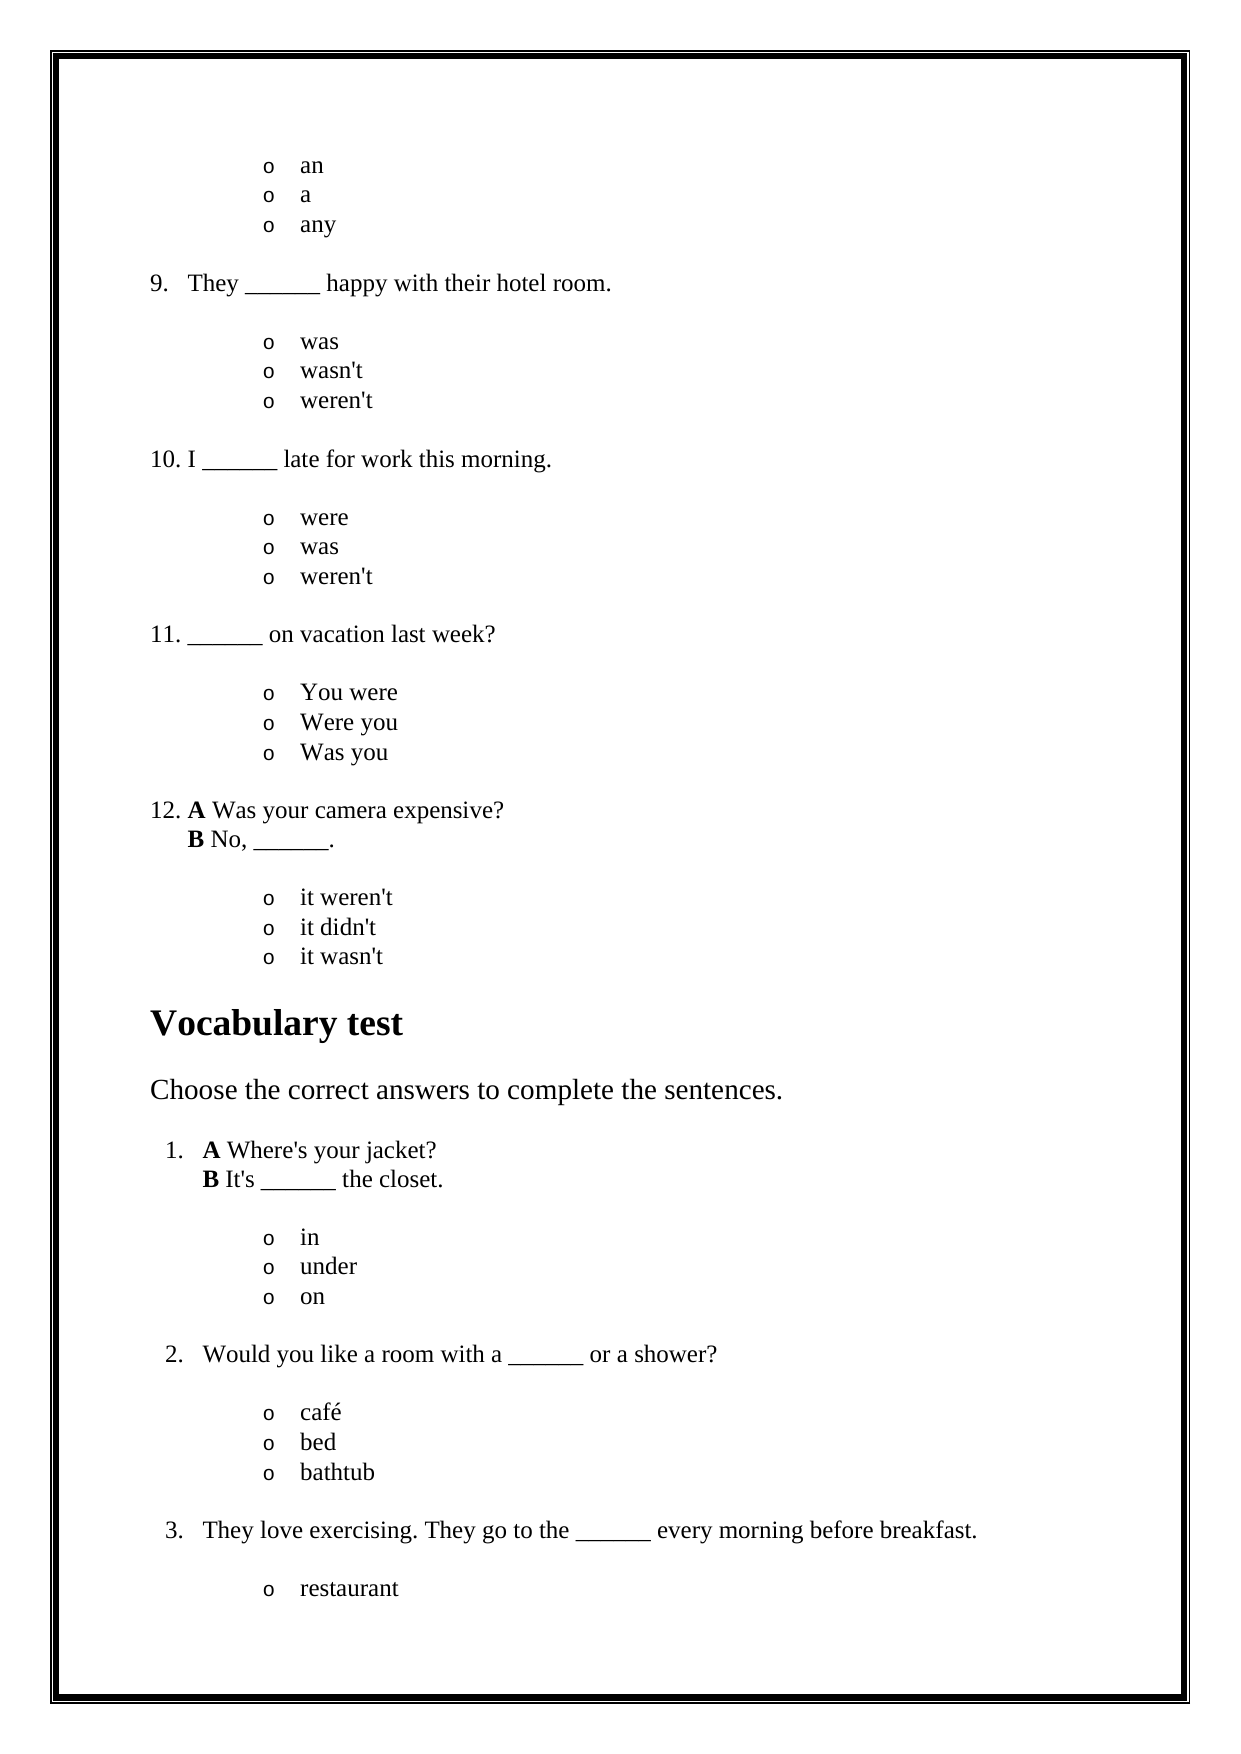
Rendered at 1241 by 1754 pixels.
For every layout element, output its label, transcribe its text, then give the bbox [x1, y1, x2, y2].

list any [262, 209, 1090, 239]
list They love exercising. They go to the ______ every morning before breakfast. [165, 1515, 1090, 1544]
list it weren't [262, 882, 1090, 912]
list it wasn't [262, 941, 1090, 971]
list A Was your camera expensive? B No, ______. [150, 795, 1090, 853]
list was [262, 531, 1090, 561]
list You were [262, 677, 1090, 707]
list were [262, 502, 1090, 531]
list ______ on vacation last week? [150, 619, 1090, 648]
list I ______ late for work this morning. [150, 444, 1090, 472]
list wasn't [262, 355, 1090, 385]
list on [262, 1281, 1090, 1310]
list bathtub [262, 1457, 1090, 1486]
list restaurant [262, 1573, 1090, 1603]
list weren't [262, 385, 1090, 414]
text Choose the correct answers to complete the sentences. [150, 1072, 1090, 1106]
list They ______ happy with their hotel room. [150, 268, 1090, 297]
list an [262, 150, 1090, 179]
list Were you [262, 707, 1090, 737]
list Was you [262, 737, 1090, 766]
list café [262, 1397, 1090, 1427]
list a [262, 179, 1090, 209]
list was [262, 326, 1090, 355]
text Vocabulary test [150, 1000, 1090, 1043]
list weren't [262, 561, 1090, 590]
list under [262, 1251, 1090, 1281]
list it didn't [262, 912, 1090, 941]
list in [262, 1222, 1090, 1251]
list Would you like a room with a ______ or a shower? [165, 1339, 1090, 1368]
list bed [262, 1427, 1090, 1457]
list A Where's your jacket? B It's ______ the closet. [165, 1135, 1090, 1192]
